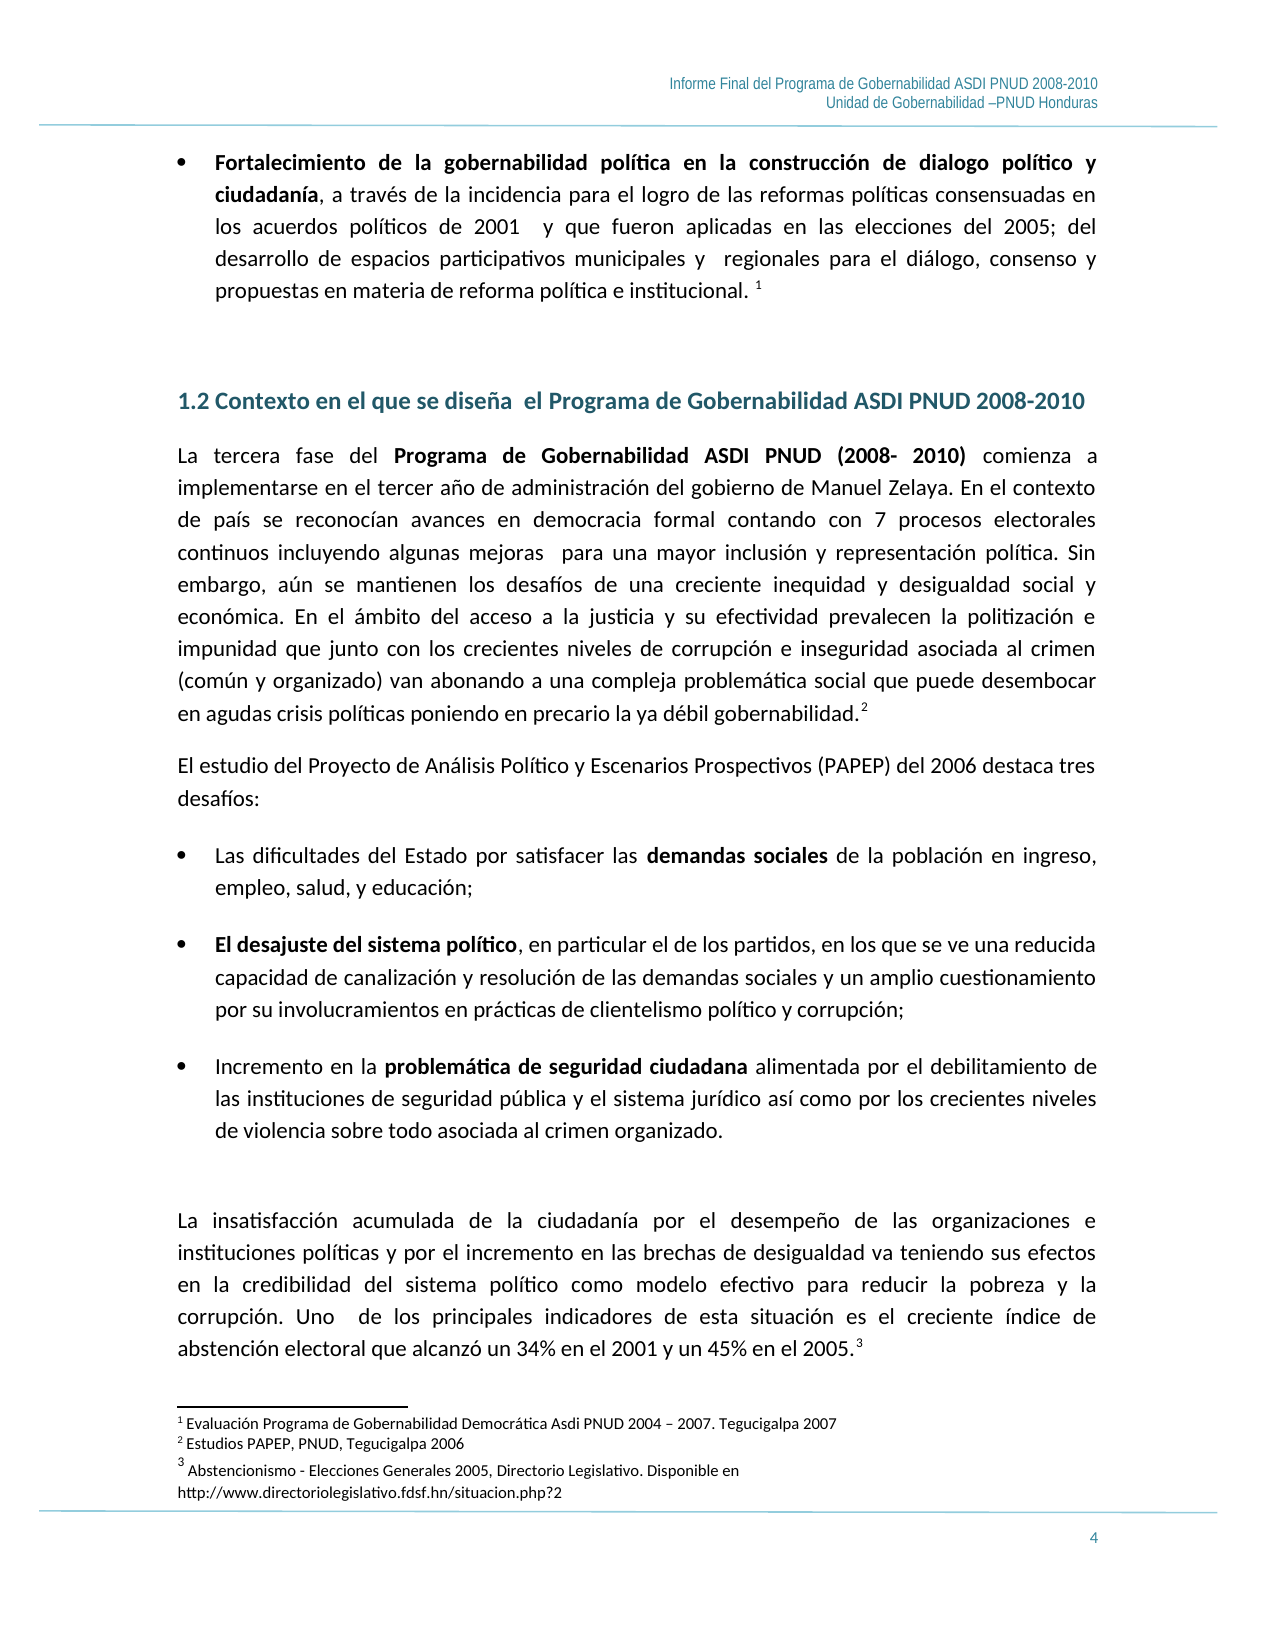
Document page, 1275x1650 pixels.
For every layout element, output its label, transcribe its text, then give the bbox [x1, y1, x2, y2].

list El desajuste del sistema político, en particular el de los partidos, en los que se ve una reducida capacidad de canalización y resolución de las demandas sociales y un amplio cuestionamiento por su involucramientos en prácticas de clientelismo político y corrupción; [177, 930, 1098, 1023]
text La insatisfacción acumulada de la ciudadanía por el desempeño de las organizaciones e instituciones políticas y por el incremento en las brechas de desigualdad va teniendo sus efectos en la credibilidad del sistema político como modelo efectivo para reducir la pobreza y la corrupción. Uno de los principales indicadores de esta situación es el creciente índice de abstención electoral que alcanzó un 34% en el 2001 y un 45% en el 2005. [177, 1206, 1098, 1362]
list Incremento en la problemática de seguridad ciudadana alimentada por el debilitamiento de las instituciones de seguridad pública y el sistema jurídico así como por los crecientes niveles de violencia sobre todo asociada al crimen organizado. [177, 1052, 1098, 1144]
text La tercera fase del Programa de Gobernabilidad ASDI PNUD (2008- 2010) comienza a implementarse en el tercer año de administración del gobierno de Manuel Zelaya. En el contexto de país se reconocían avances en democracia formal contando con 7 procesos electorales continuos incluyendo algunas mejoras para una mayor inclusión y representación política. Sin embargo, aún se mantienen los desafíos de una creciente inequidad y desigualdad social y económica. En el ámbito del acceso a la justicia y su efectividad prevalecen la politización e impunidad que junto con los crecientes niveles de corrupción e inseguridad asociada al crimen (común y organizado) van abonando a una compleja problemática social que puede desembocar en agudas crisis políticas poniendo en precario la ya débil gobernabilidad. [177, 441, 1098, 727]
list Fortalecimiento de la gobernabilidad política en la construcción de dialogo político y ciudadanía, a través de la incidencia para el logro de las reformas políticas consensuadas en los acuerdos políticos de 2001 y que fueron aplicadas en las elecciones del 2005; del desarrollo de espacios participativos municipales y regionales para el diálogo, consenso y propuestas en materia de reforma política e institucional. [177, 148, 1098, 304]
list Las dificultades del Estado por satisfacer las demandas sociales de la población en ingreso, empleo, salud, y educación; [177, 841, 1098, 901]
text El estudio del Proyecto de Análisis Político y Escenarios Prospectivos (PAPEP) del 2006 destaca tres desafíos: [177, 752, 1098, 812]
text 1.2 Contexto en el que se diseña el Programa de Gobernabilidad ASDI PNUD 2008-2010 [177, 385, 1098, 416]
